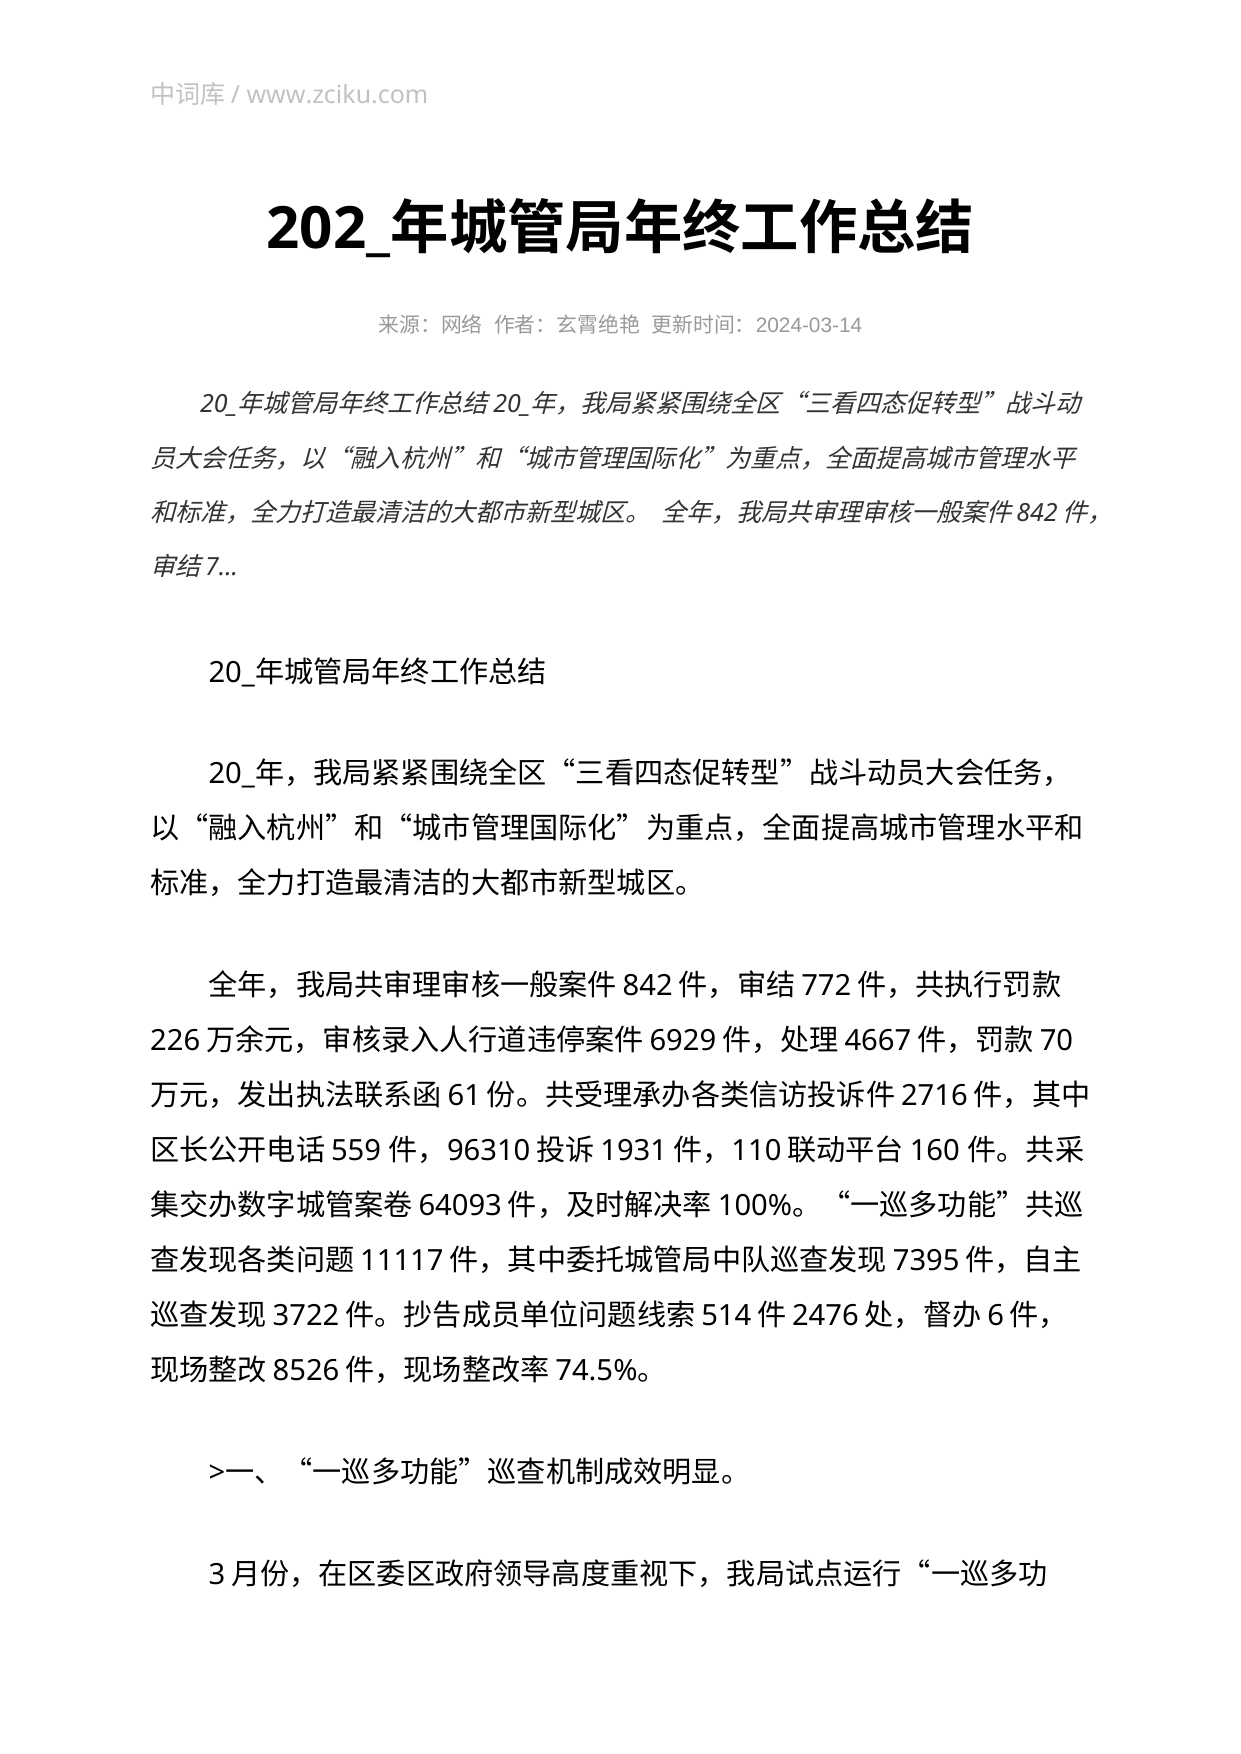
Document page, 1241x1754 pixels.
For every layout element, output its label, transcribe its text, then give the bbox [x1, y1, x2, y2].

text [150, 1551, 1090, 1593]
text 20_年城管局年终工作总结 20_年，我局紧紧围绕全区“三看四态促转型”战斗动员大会任务，以“融入杭州”和“城市管理国际化”为重点，全面提高城市管理水平和标准，全力打造最清洁的大都市新型城区。 全年，我局共审理审核一般案件842件，审结7... [150, 384, 1090, 583]
text 20_年，我局紧紧围绕全区“三看四态促转型”战斗动员大会任务，以“融入杭州”和“城市管理国际化”为重点，全面提高城市管理水平和标准，全力打造最清洁的大都市新型城区。 [150, 750, 1090, 902]
text >一、“一巡多功能”巡查机制成效明显。 [150, 1449, 1090, 1491]
text 20_年城管局年终工作总结 [150, 648, 1090, 691]
subtitle 202_年城管局年终工作总结 [150, 181, 1090, 266]
text 全年，我局共审理审核一般案件842件，审结772件，共执行罚款226万余元，审核录入人行道违停案件6929件，处理4667件，罚款70万元，发出执法联系函61份。共受理承办各类信访投诉件2716件，其中区长公开电话559 件，96310投诉1931件，110联动平台160 件。共采集交办数字城管案卷64093件，及时解决率100%。“一巡多功能”共巡查发现各类问题11117件，其中委托城管局中队巡查发现7395件，自主巡查发现3722件。抄告成员单位问题线索514件2476处，督办6件，现场整改8526件，现场整改率74.5%。 [150, 962, 1090, 1389]
text 来源：网络 作者：玄霄绝艳 更新时间：2024-03-14 [150, 313, 1090, 337]
